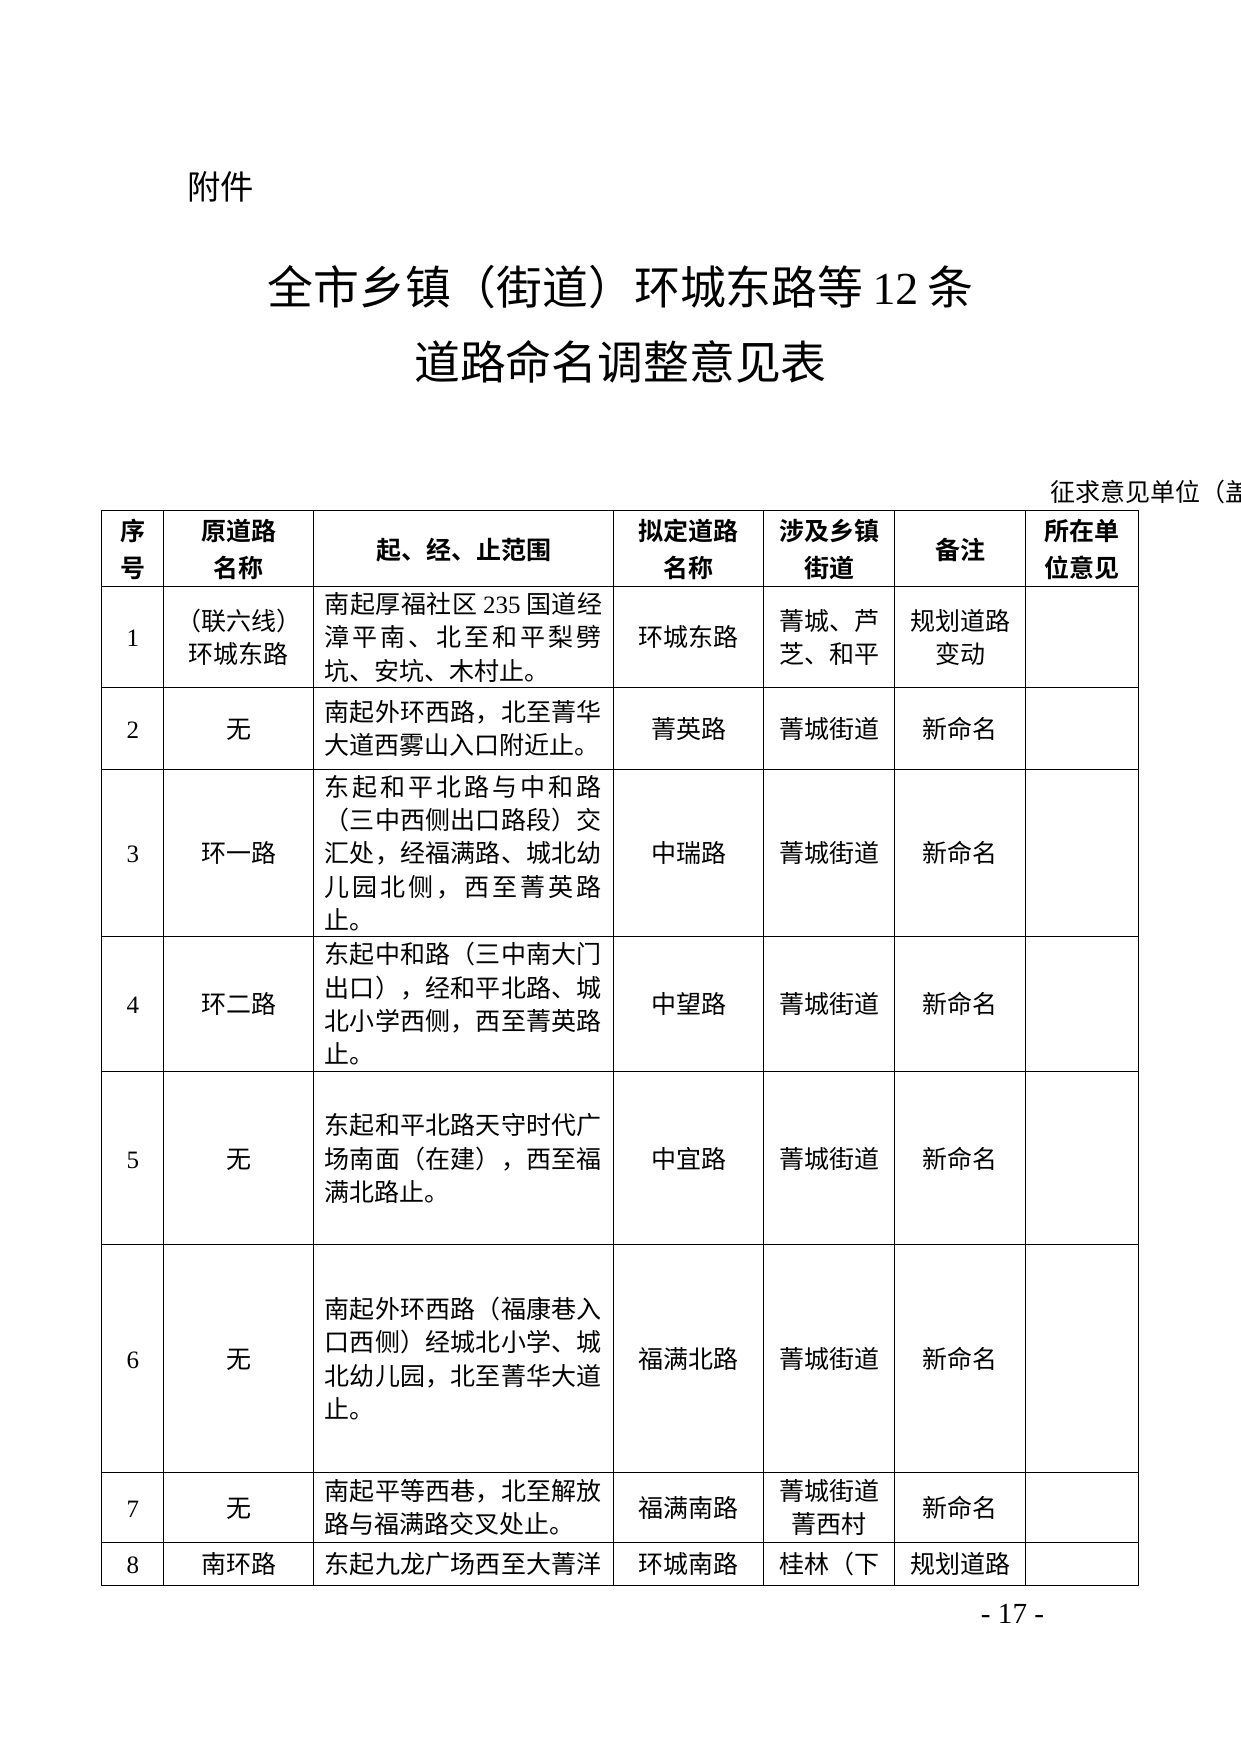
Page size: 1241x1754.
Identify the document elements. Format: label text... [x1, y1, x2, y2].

table_cell 菁城街道 [764, 937, 894, 1071]
table_cell （联六线） 环城东路 [164, 587, 313, 687]
table_cell 规划道路调整更名 [895, 1543, 1025, 1584]
table_header 拟定道路 名称 [614, 511, 763, 586]
table_cell 菁城、芦芝、和平 [764, 587, 894, 687]
table_cell 3 [102, 770, 163, 936]
table_cell 菁城街道 [764, 1072, 894, 1244]
text 全市乡镇（街道）环城东路等12条 [187, 247, 1053, 322]
table_cell 南起外环西路，北至菁华大道西雾山入口附近止。 [314, 688, 613, 768]
table_cell 8 [102, 1543, 163, 1584]
table_cell 无 [164, 1473, 313, 1542]
table_cell 菁城街道 [764, 770, 894, 936]
table_header 备注 [895, 511, 1025, 586]
table_cell 新命名 [895, 1473, 1025, 1542]
table_cell 6 [102, 1245, 163, 1472]
table_cell 4 [102, 937, 163, 1071]
table_cell 规划道路变动 [895, 587, 1025, 687]
table_cell [1026, 937, 1138, 1071]
table_cell 南起外环西路（福康巷入口西侧）经城北小学、城北幼儿园，北至菁华大道止。 [314, 1245, 613, 1472]
text 附件 [187, 161, 1053, 209]
table_cell 东起和平北路与中和路（三中西侧出口路段）交汇处，经福满路、城北幼儿园北侧，西至菁英路止。 [314, 770, 613, 936]
table_cell 新命名 [895, 770, 1025, 936]
table_cell 福满北路 [614, 1245, 763, 1472]
table_cell 新命名 [895, 688, 1025, 768]
table_cell 无 [164, 1245, 313, 1472]
table_cell [1026, 1543, 1138, 1584]
table_cell [1026, 770, 1138, 936]
table_cell [1026, 1473, 1138, 1542]
table_cell 无 [164, 688, 313, 768]
table_cell 无 [164, 1072, 313, 1244]
table_cell 菁英路 [614, 688, 763, 768]
table_cell [1026, 1245, 1138, 1472]
table_cell [1026, 688, 1138, 768]
table_cell 桂林（下桂林社区） [764, 1543, 894, 1584]
table_cell 环一路 [164, 770, 313, 936]
table_cell 东起和平北路天守时代广场南面（在建），西至福满北路止。 [314, 1072, 613, 1244]
table_cell 东起九龙广场西至大菁洋水泥厂止。 [314, 1543, 613, 1584]
table_cell 菁城街道 [764, 1245, 894, 1472]
text 道路命名调整意见表 [187, 322, 1053, 397]
table_cell 新命名 [895, 937, 1025, 1071]
table_cell 5 [102, 1072, 163, 1244]
table_cell 南起平等西巷，北至解放路与福满路交叉处止。 [314, 1473, 613, 1542]
table_cell 南环路 [164, 1543, 313, 1584]
table_cell 中宜路 [614, 1072, 763, 1244]
table_cell 新命名 [895, 1245, 1025, 1472]
table_cell 菁城街道菁西村 [764, 1473, 894, 1542]
table_cell [1026, 1072, 1138, 1244]
table_cell 菁城街道 [764, 688, 894, 768]
table_cell 环城东路 [614, 587, 763, 687]
table_cell 2 [102, 688, 163, 768]
table_header 涉及乡镇 街道 [764, 511, 894, 586]
text 征求意见单位（盖章）： [1051, 472, 1240, 510]
table_cell 南起厚福社区235国道经漳平南、北至和平梨劈坑、安坑、木村止。 [314, 587, 613, 687]
table_cell 东起中和路（三中南大门出口），经和平北路、城北小学西侧，西至菁英路止。 [314, 937, 613, 1071]
table_cell 福满南路 [614, 1473, 763, 1542]
table_header 原道路 名称 [164, 511, 313, 586]
table_cell 环城南路 [614, 1543, 763, 1584]
table_cell 新命名 [895, 1072, 1025, 1244]
table_cell 1 [102, 587, 163, 687]
table_header 所在单位意见 [1026, 511, 1138, 586]
table_header 起、经、止范围 [314, 511, 613, 586]
table_cell [1026, 587, 1138, 687]
table_cell 环二路 [164, 937, 313, 1071]
table_cell 中瑞路 [614, 770, 763, 936]
table_cell 7 [102, 1473, 163, 1542]
table_cell 中望路 [614, 937, 763, 1071]
table_header 序号 [102, 511, 163, 586]
